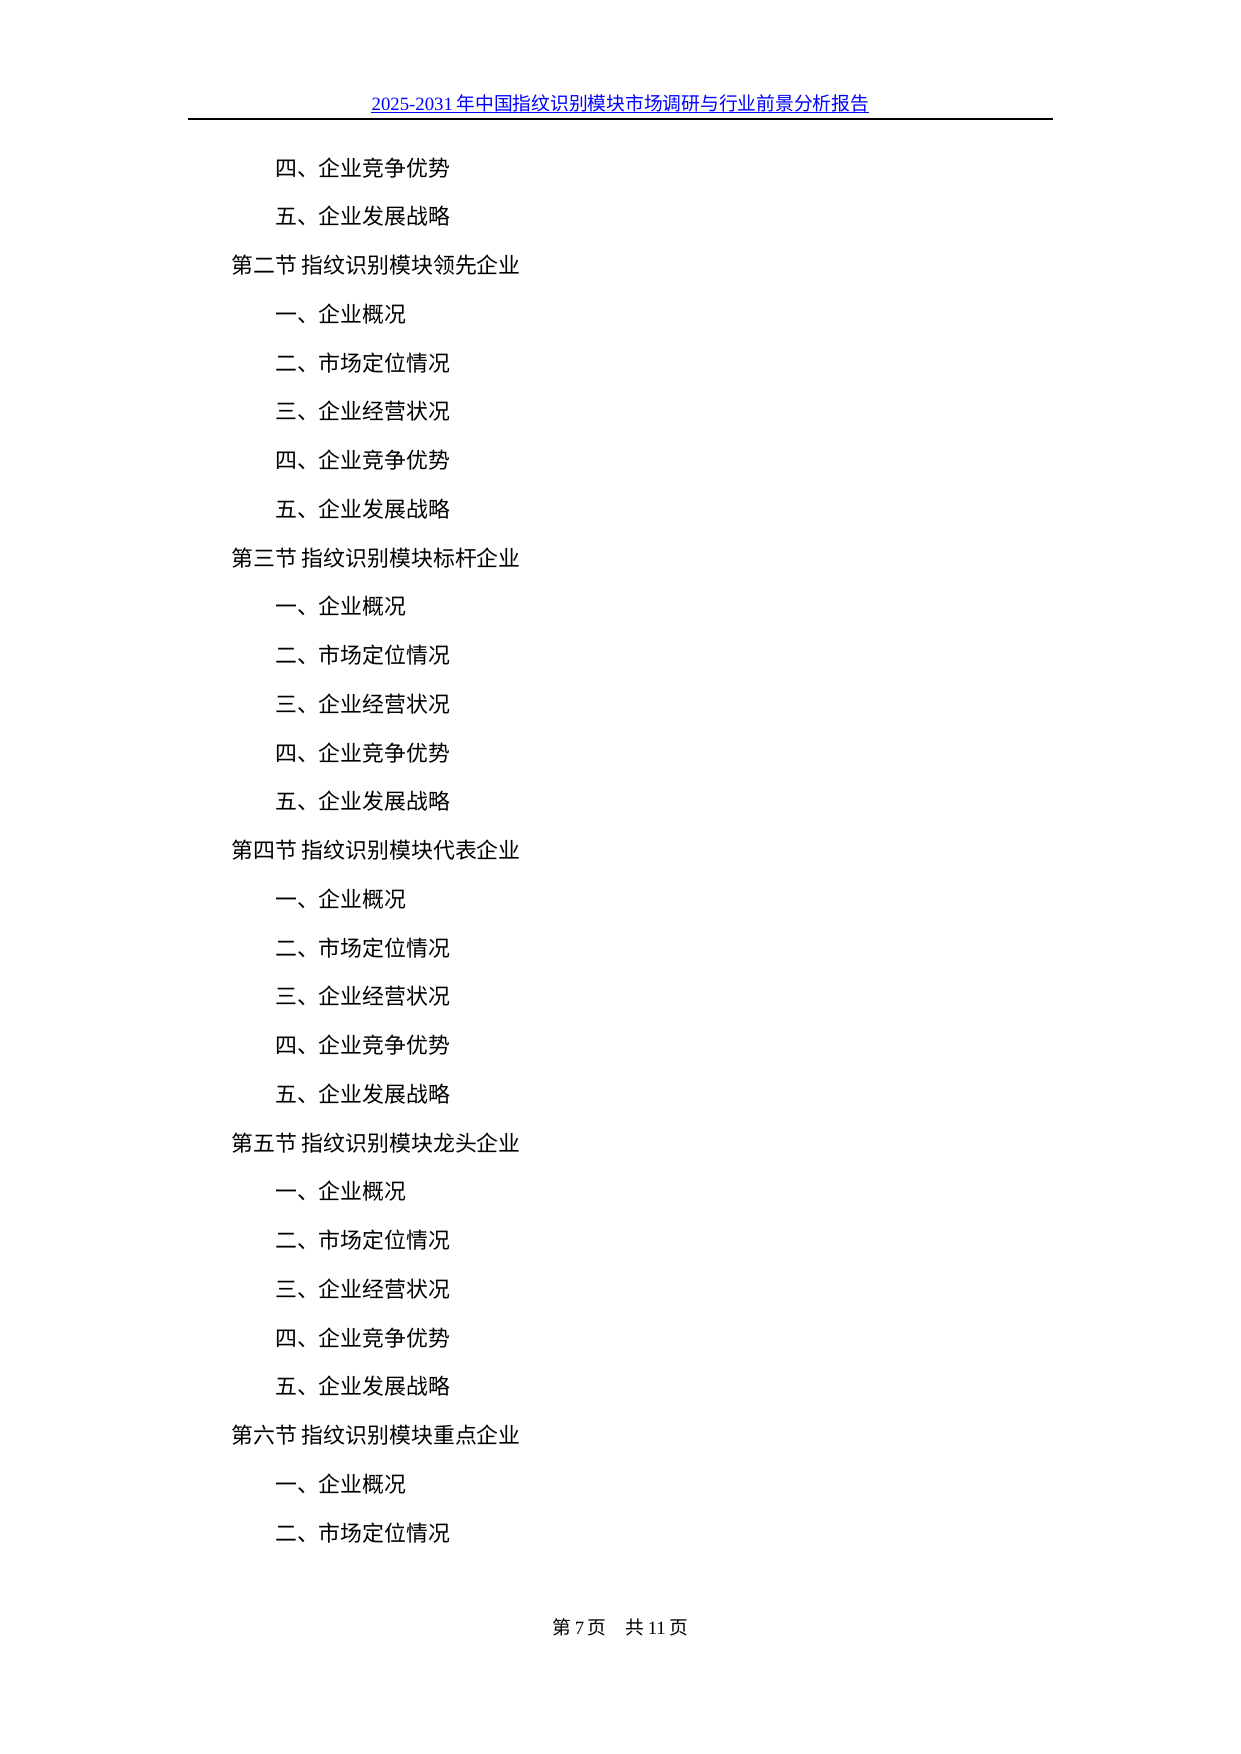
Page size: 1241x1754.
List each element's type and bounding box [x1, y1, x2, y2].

text [187, 150, 1053, 1548]
